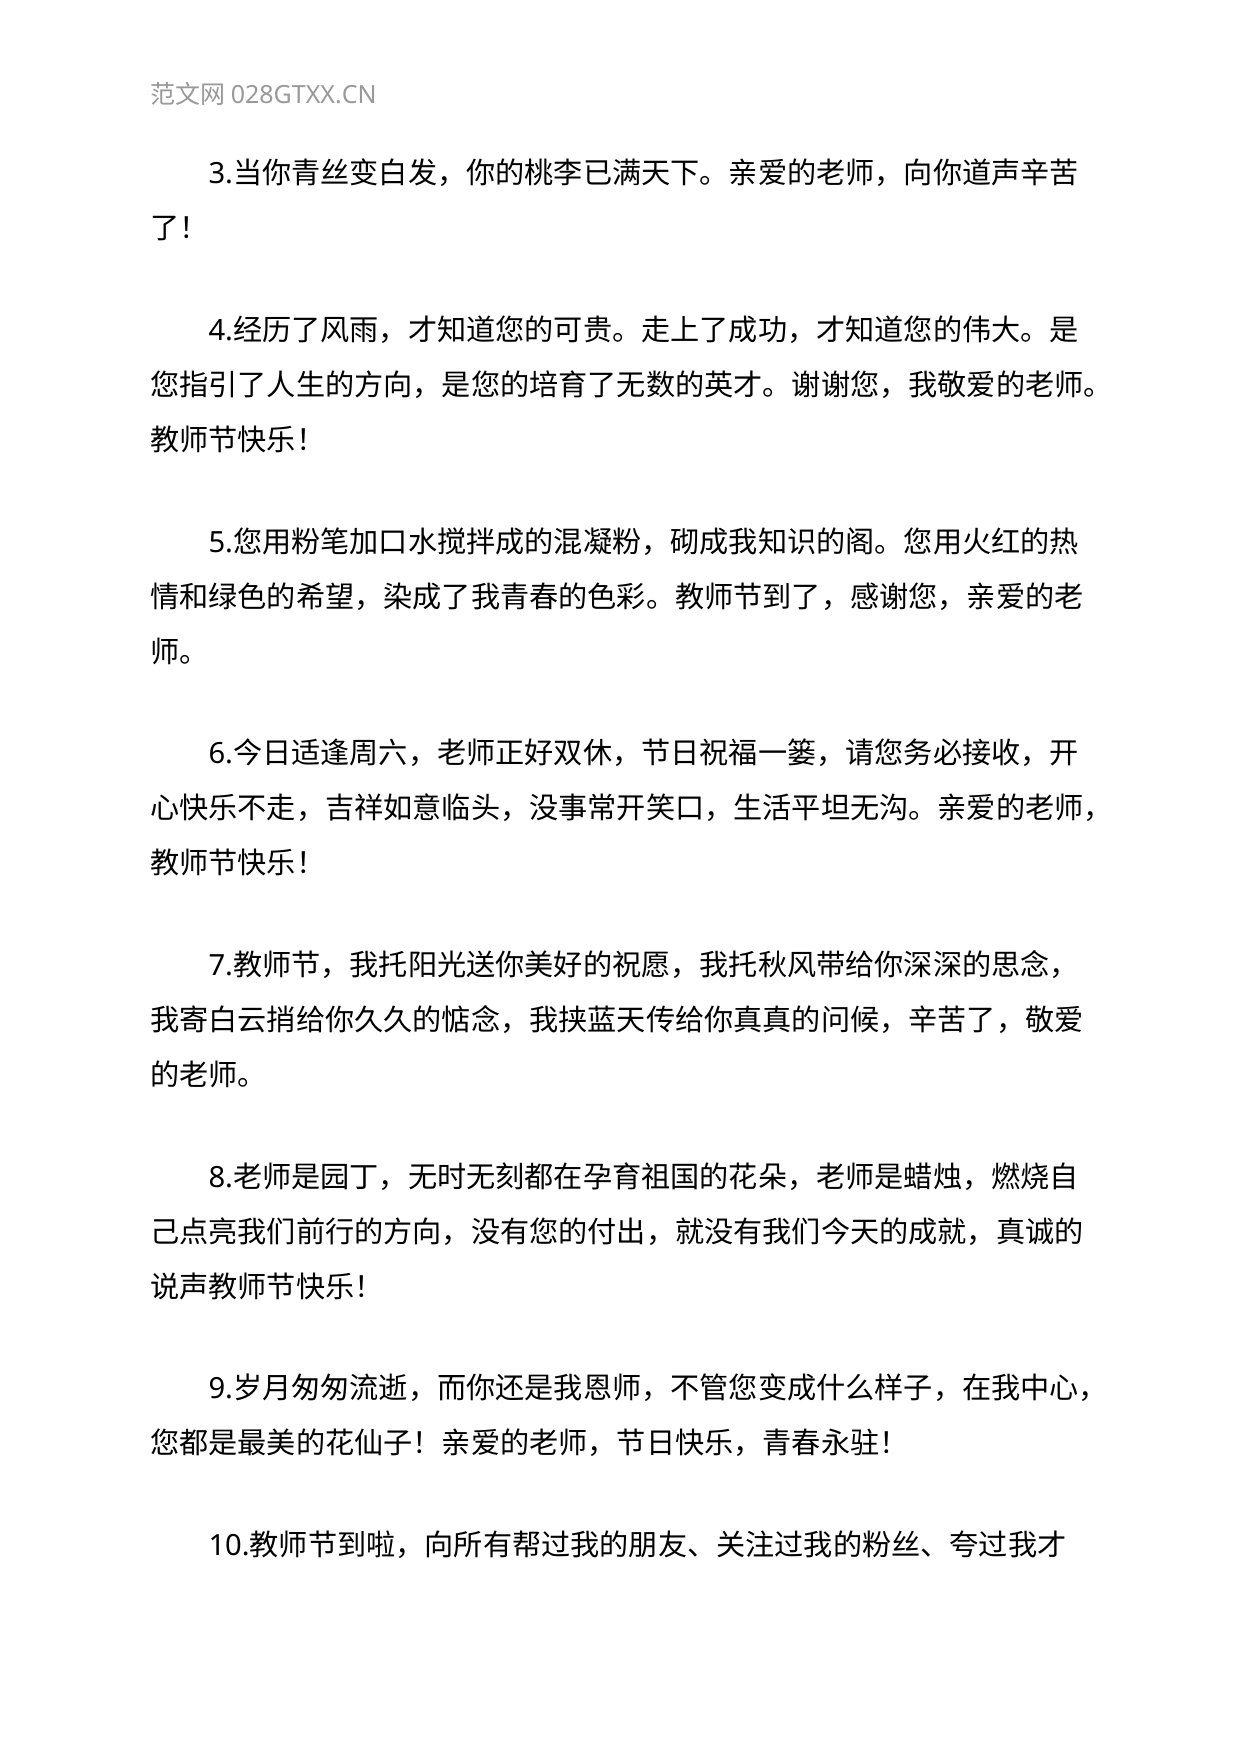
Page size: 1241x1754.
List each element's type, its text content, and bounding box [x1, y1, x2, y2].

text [150, 1522, 1090, 1564]
text 6.今日适逢周六，老师正好双休，节日祝福一篓，请您务必接收，开心快乐不走，吉祥如意临头，没事常开笑口，生活平坦无沟。亲爱的老师，教师节快乐！ [150, 730, 1090, 882]
text 9.岁月匆匆流逝，而你还是我恩师，不管您变成什么样子，在我中心，您都是最美的花仙子！亲爱的老师，节日快乐，青春永驻！ [150, 1365, 1090, 1462]
text 3.当你青丝变白发，你的桃李已满天下。亲爱的老师，向你道声辛苦了！ [150, 150, 1090, 247]
text 8.老师是园丁，无时无刻都在孕育祖国的花朵，老师是蜡烛，燃烧自己点亮我们前行的方向，没有您的付出，就没有我们今天的成就，真诚的说声教师节快乐！ [150, 1153, 1090, 1306]
text 7.教师节，我托阳光送你美好的祝愿，我托秋风带给你深深的思念，我寄白云捎给你久久的惦念，我挟蓝天传给你真真的问候，辛苦了，敬爱的老师。 [150, 942, 1090, 1094]
text 4.经历了风雨，才知道您的可贵。走上了成功，才知道您的伟大。是您指引了人生的方向，是您的培育了无数的英才。谢谢您，我敬爱的老师。教师节快乐！ [150, 307, 1090, 459]
text 5.您用粉笔加口水搅拌成的混凝粉，砌成我知识的阁。您用火红的热情和绿色的希望，染成了我青春的色彩。教师节到了，感谢您，亲爱的老师。 [150, 518, 1090, 671]
